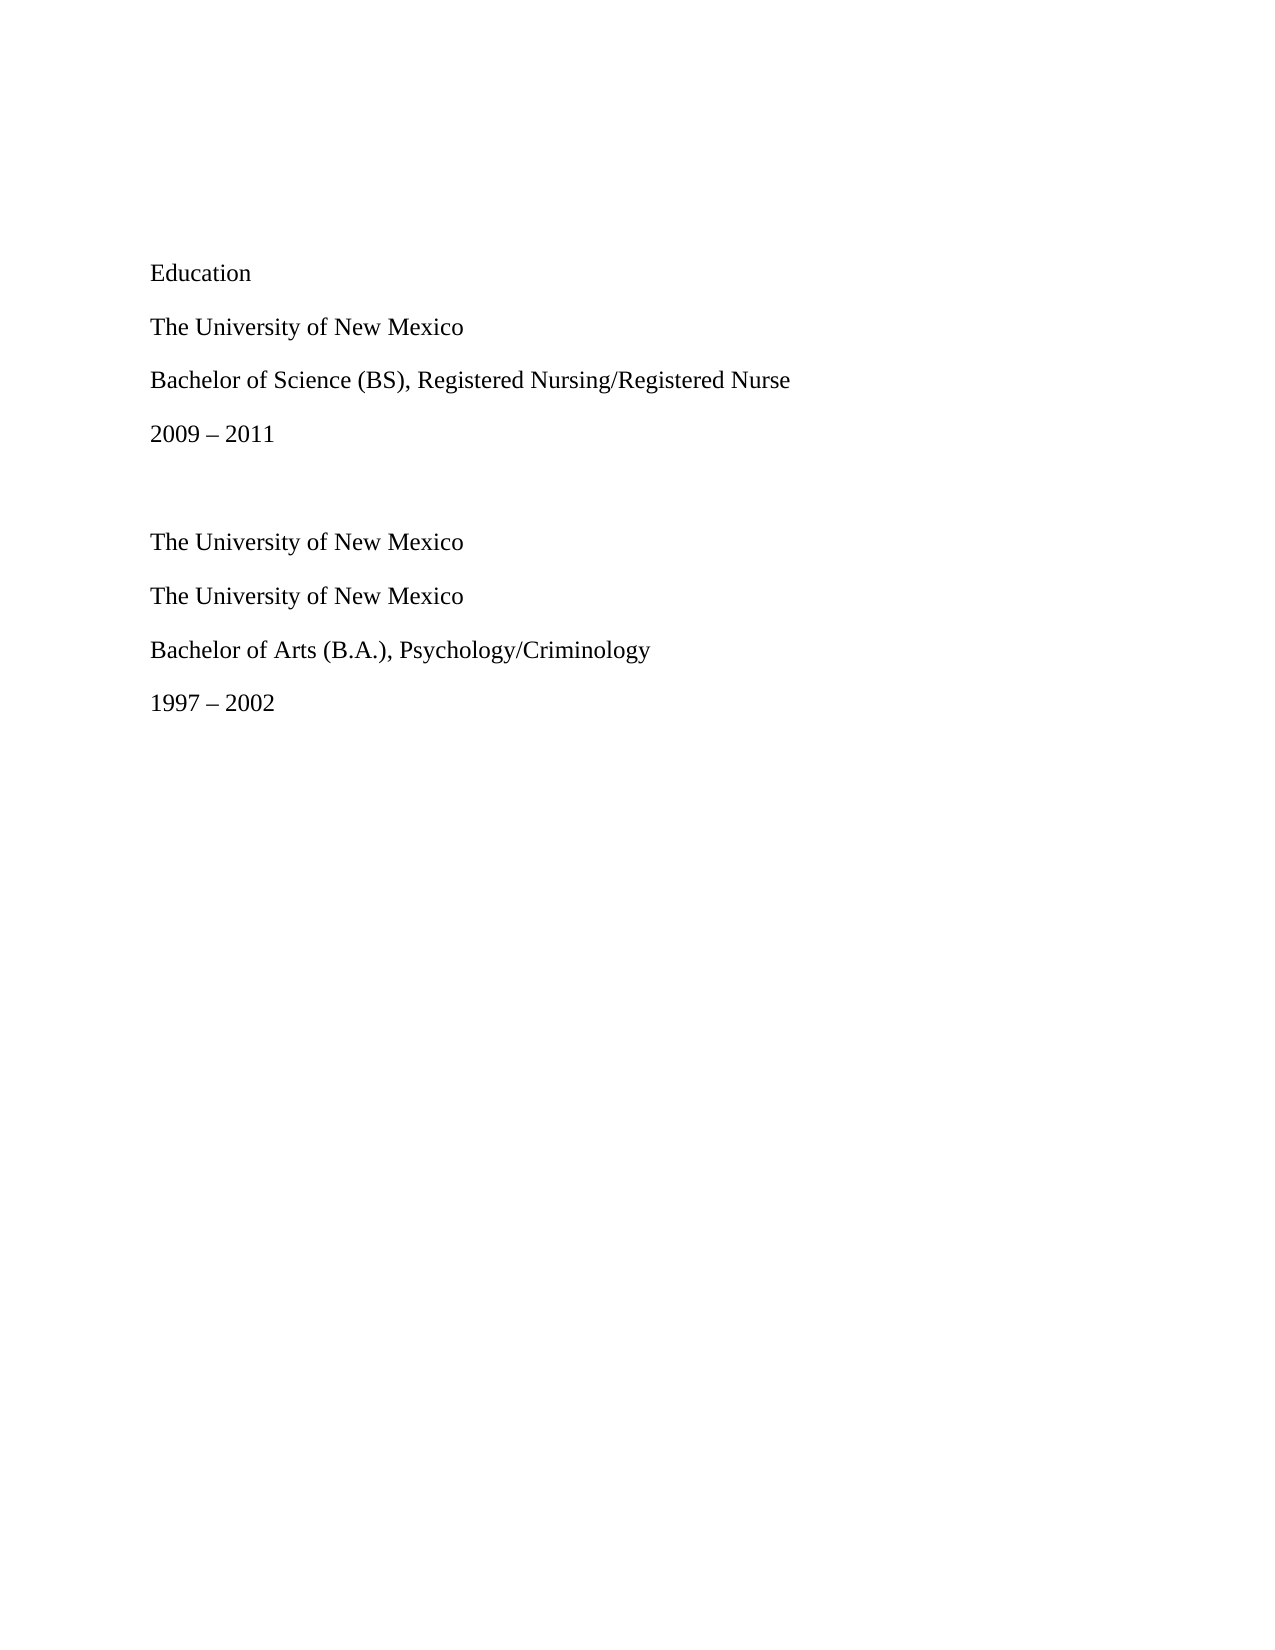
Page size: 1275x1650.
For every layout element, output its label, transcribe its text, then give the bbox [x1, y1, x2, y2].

text The University of New Mexico [150, 527, 1125, 556]
text 2009 – 2011 [150, 419, 1125, 448]
text Bachelor of Arts (B.A.), Psychology/Criminology [150, 635, 1125, 663]
text The University of New Mexico [150, 312, 1125, 340]
text 1997 – 2002 [150, 688, 1125, 717]
text The University of New Mexico [150, 581, 1125, 609]
text Bachelor of Science (BS), Registered Nursing/Registered Nurse [150, 365, 1125, 394]
text Education [150, 258, 1125, 286]
